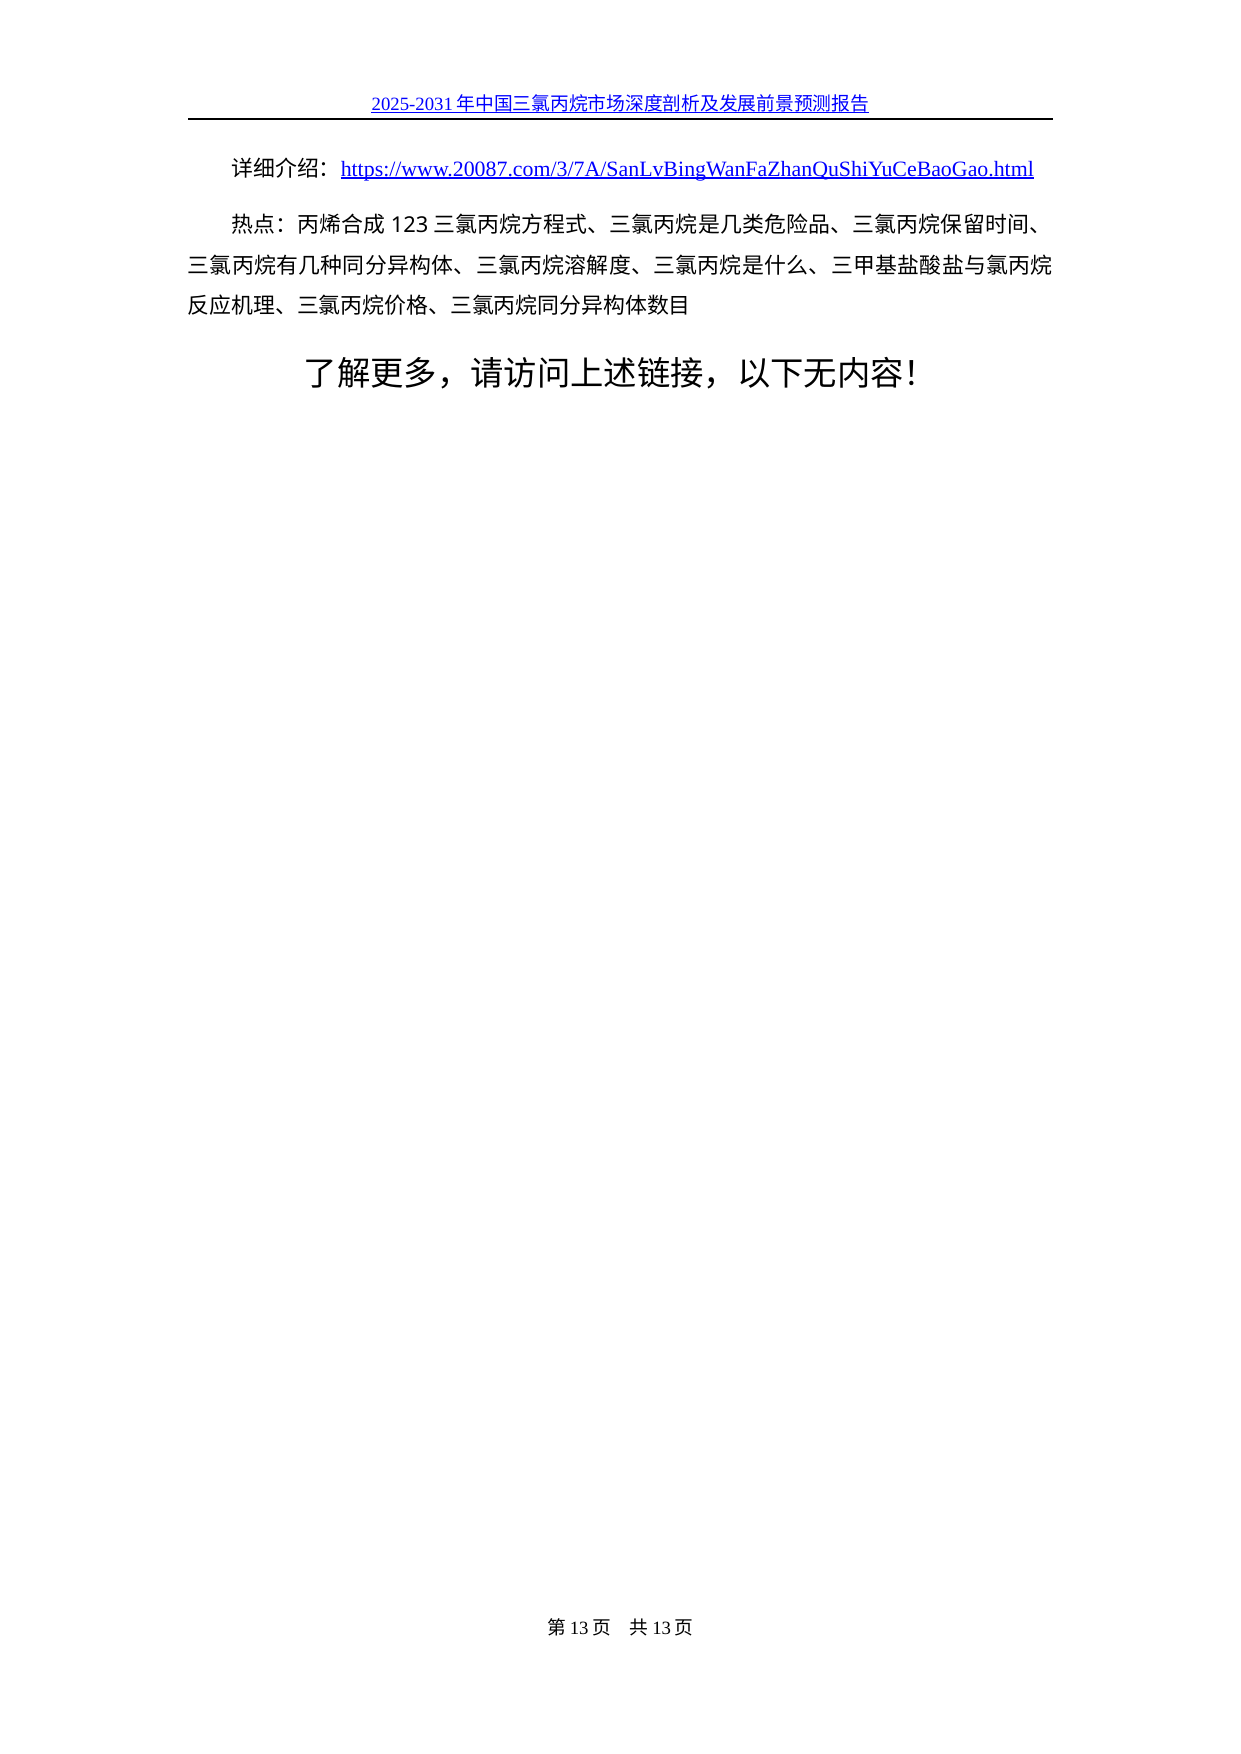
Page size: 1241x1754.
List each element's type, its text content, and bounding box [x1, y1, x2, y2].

title 了解更多，请访问上述链接，以下无内容！ [187, 338, 1053, 403]
text 热点：丙烯合成123三氯丙烷方程式、三氯丙烷是几类危险品、三氯丙烷保留时间、三氯丙烷有几种同分异构体、三氯丙烷溶解度、三氯丙烷是什么、三甲基盐酸盐与氯丙烷反应机理、三氯丙烷价格、三氯丙烷同分异构体数目 [187, 207, 1053, 321]
text 详细介绍：https://www.20087.com/3/7A/SanLvBingWanFaZhanQuShiYuCeBaoGao.html [187, 150, 1053, 183]
